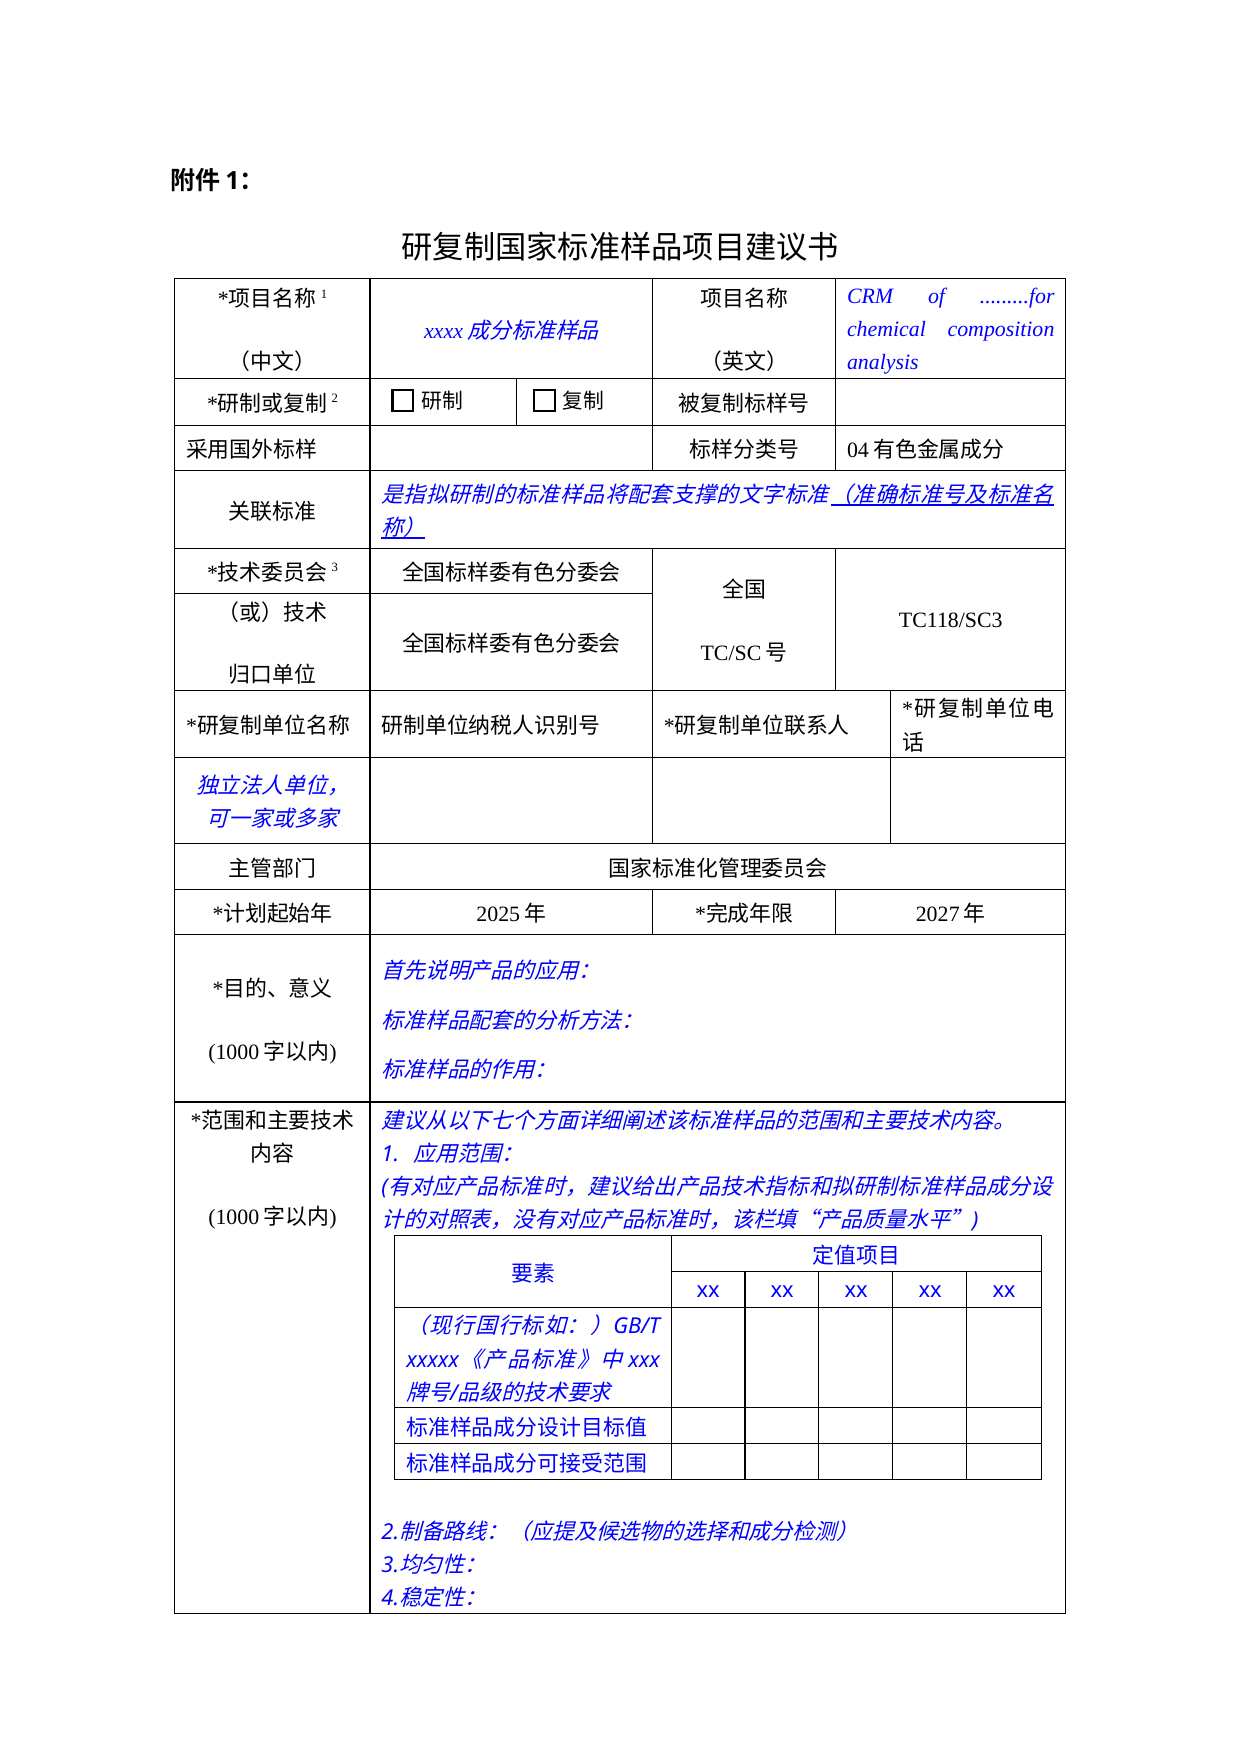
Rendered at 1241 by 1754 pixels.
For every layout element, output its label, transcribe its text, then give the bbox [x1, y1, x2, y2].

table_cell [371, 426, 652, 470]
table_cell 独立法人单位，可一家或多家 [175, 758, 369, 843]
text 研复制国家标准样品项目建议书 [170, 211, 1070, 278]
table_cell 全国 TC/SC号 [653, 549, 835, 690]
table_cell *完成年限 [653, 890, 835, 934]
table_cell *研制或复制2 [175, 379, 369, 424]
table_cell *目的、意义 (1000字以内) [175, 935, 369, 1101]
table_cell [175, 1103, 369, 1613]
table_header CRM of .........for chemical composition analysis [836, 279, 1065, 378]
table_cell *研复制单位名称 [175, 691, 369, 757]
table_cell 主管部门 [175, 844, 369, 889]
table_cell *计划起始年 [175, 890, 369, 934]
table_cell TC118/SC3 [836, 549, 1065, 690]
table_cell [836, 379, 1065, 424]
table_header 项目名称 （英文） [653, 279, 835, 378]
table_cell 被复制标样号 [653, 379, 835, 424]
table_cell 采用国外标样 [175, 426, 369, 470]
table_cell 研制单位纳税人识别号 [371, 691, 652, 757]
table_cell [371, 379, 516, 424]
table_header *项目名称1 （中文） [175, 279, 369, 378]
table_cell 国家标准化管理委员会 [371, 844, 1065, 889]
table_cell 全国标样委有色分委会 [371, 594, 652, 690]
text 附件1： [170, 145, 1070, 211]
table_cell *研复制单位联系人 [653, 691, 890, 757]
table_cell [517, 379, 652, 424]
table_cell *研复制单位电话 [891, 691, 1065, 757]
table_cell *技术委员会3 [175, 549, 369, 593]
table_cell 2027年 [836, 890, 1065, 934]
table_cell 是指拟研制的标准样品将配套支撑的文字标准（准确标准号及标准名称） [371, 471, 1065, 548]
table_cell 标样分类号 [653, 426, 835, 470]
table_cell 全国标样委有色分委会 [371, 549, 652, 593]
table_cell 04有色金属成分 [836, 426, 1065, 470]
table_cell [891, 758, 1065, 843]
table_cell 关联标准 [175, 471, 369, 548]
table_cell 首先说明产品的应用： 标准样品配套的分析方法： 标准样品的作用： [371, 935, 1065, 1101]
table_cell 2025年 [371, 890, 652, 934]
table_cell [653, 758, 890, 843]
table_cell （或）技术 归口单位 [175, 594, 369, 690]
table_cell [371, 758, 652, 843]
table_header xxxx成分标准样品 [371, 279, 652, 378]
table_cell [371, 1103, 1065, 1613]
